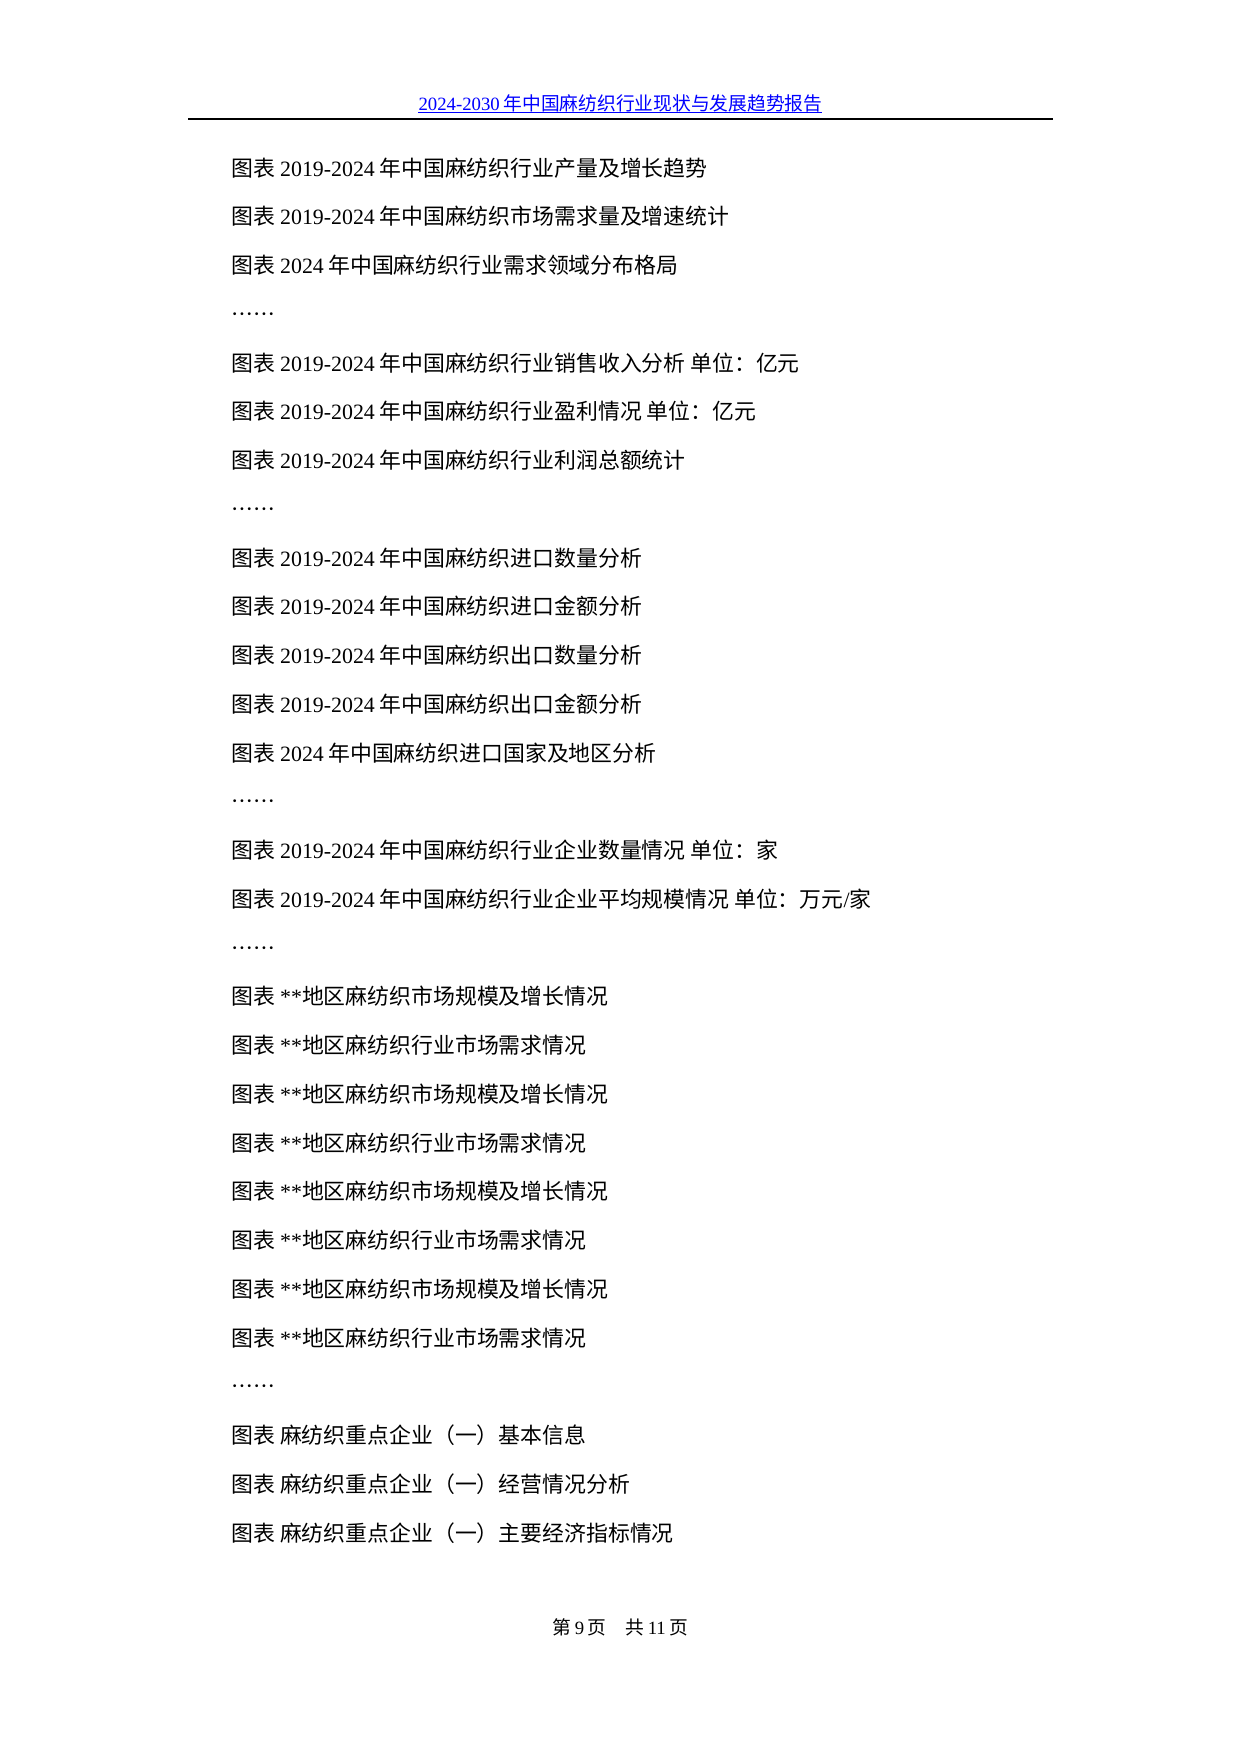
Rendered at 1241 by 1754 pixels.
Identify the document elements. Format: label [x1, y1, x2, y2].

text [187, 150, 1053, 1548]
